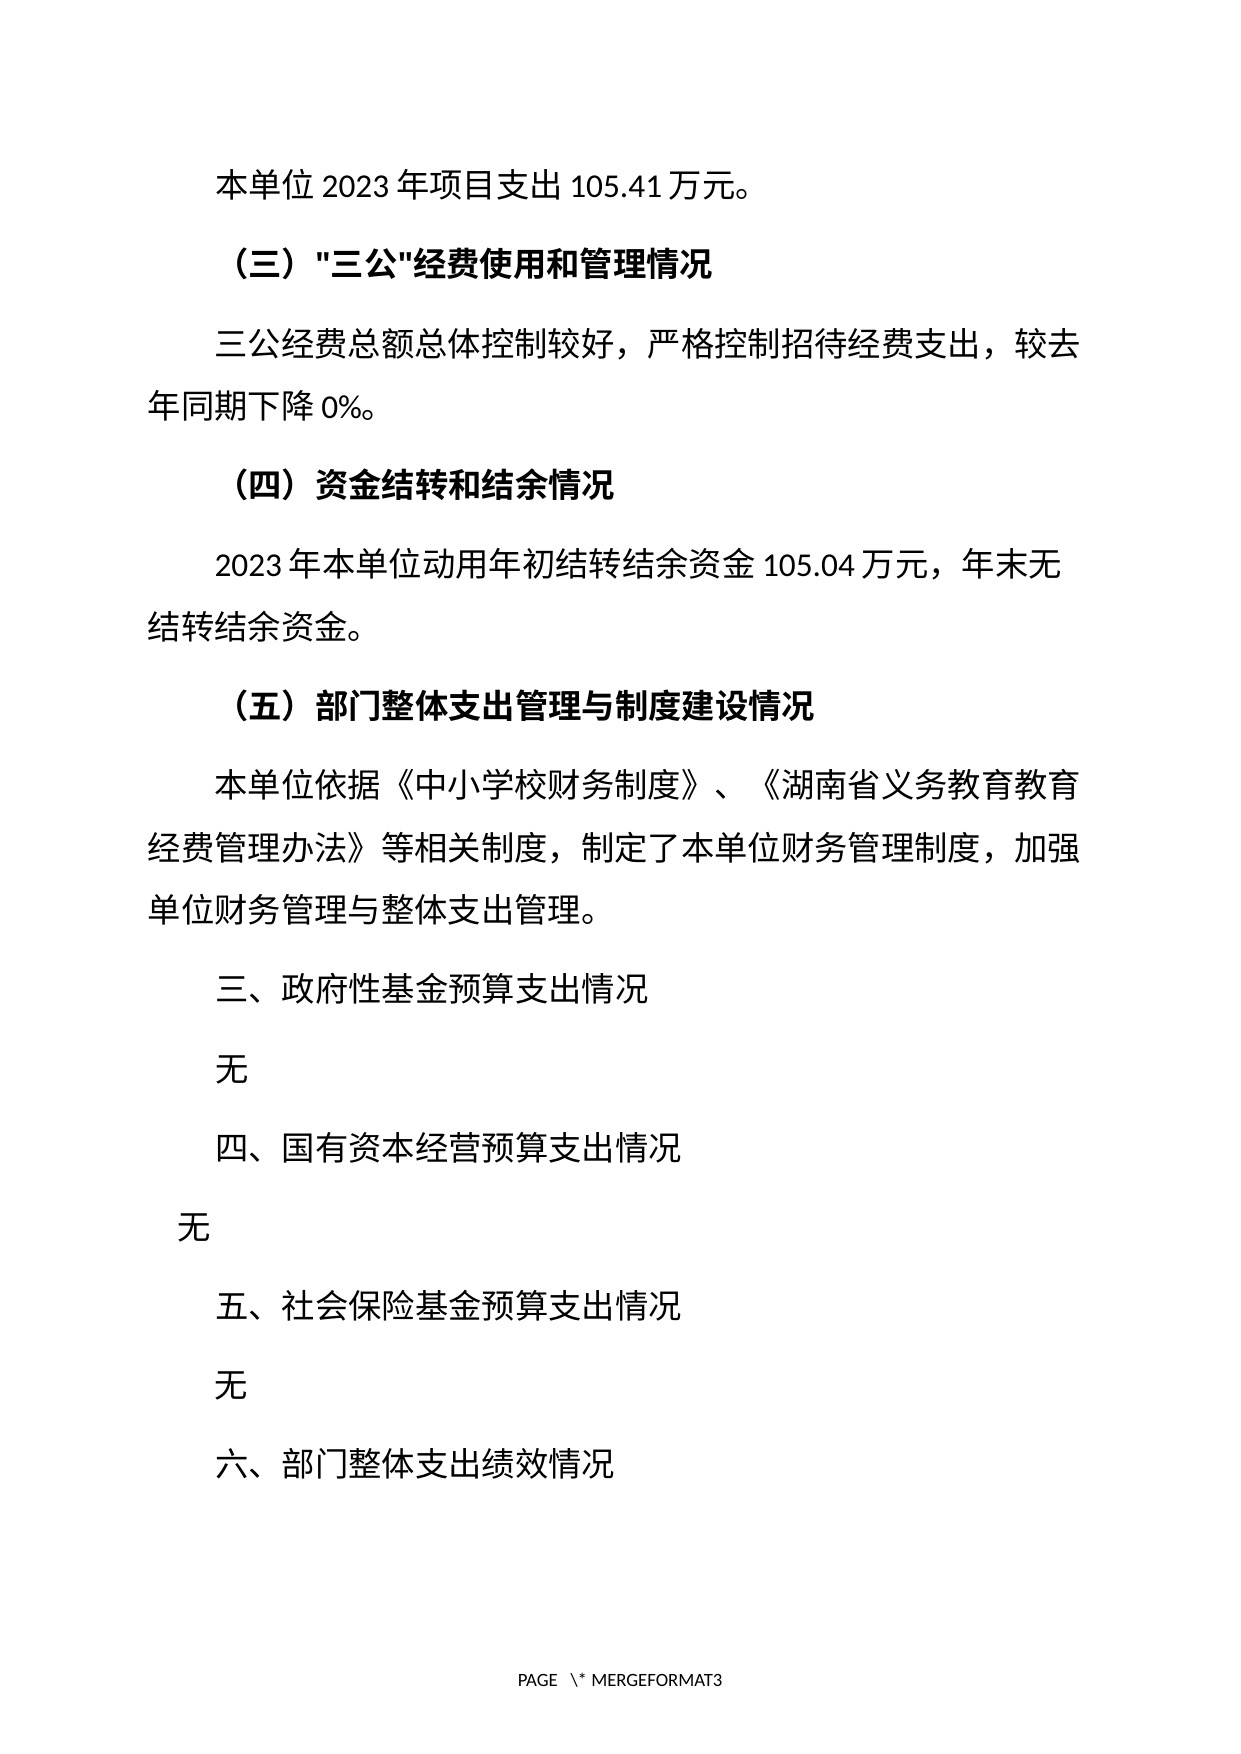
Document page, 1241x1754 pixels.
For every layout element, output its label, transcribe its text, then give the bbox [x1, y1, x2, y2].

text 2023年本单位动用年初结转结余资金105.04万元，年末无结转结余资金。 [148, 527, 1093, 652]
text 本单位依据《中小学校财务制度》、《湖南省义务教育教育经费管理办法》等相关制度，制定了本单位财务管理制度，加强单位财务管理与整体支出管理。 [148, 748, 1093, 935]
list 部门整体支出管理与制度建设情况 [148, 668, 1093, 731]
list 资金结转和结余情况 [148, 448, 1093, 510]
text 无 [148, 1189, 1093, 1252]
text 本单位2023年项目支出105.41万元。 [148, 148, 1093, 210]
text 六、部门整体支出绩效情况 [148, 1427, 1093, 1489]
list 社会保险基金预算支出情况 [148, 1268, 1093, 1331]
text 无 [148, 1348, 1093, 1410]
text 三、政府性基金预算支出情况 [148, 952, 1093, 1014]
text 无 [148, 1031, 1093, 1093]
text 三公经费总额总体控制较好，严格控制招待经费支出，较去年同期下降0%。 [148, 306, 1093, 431]
list 国有资本经营预算支出情况 [148, 1110, 1093, 1173]
text （三）"三公"经费使用和管理情况 [148, 227, 1093, 289]
